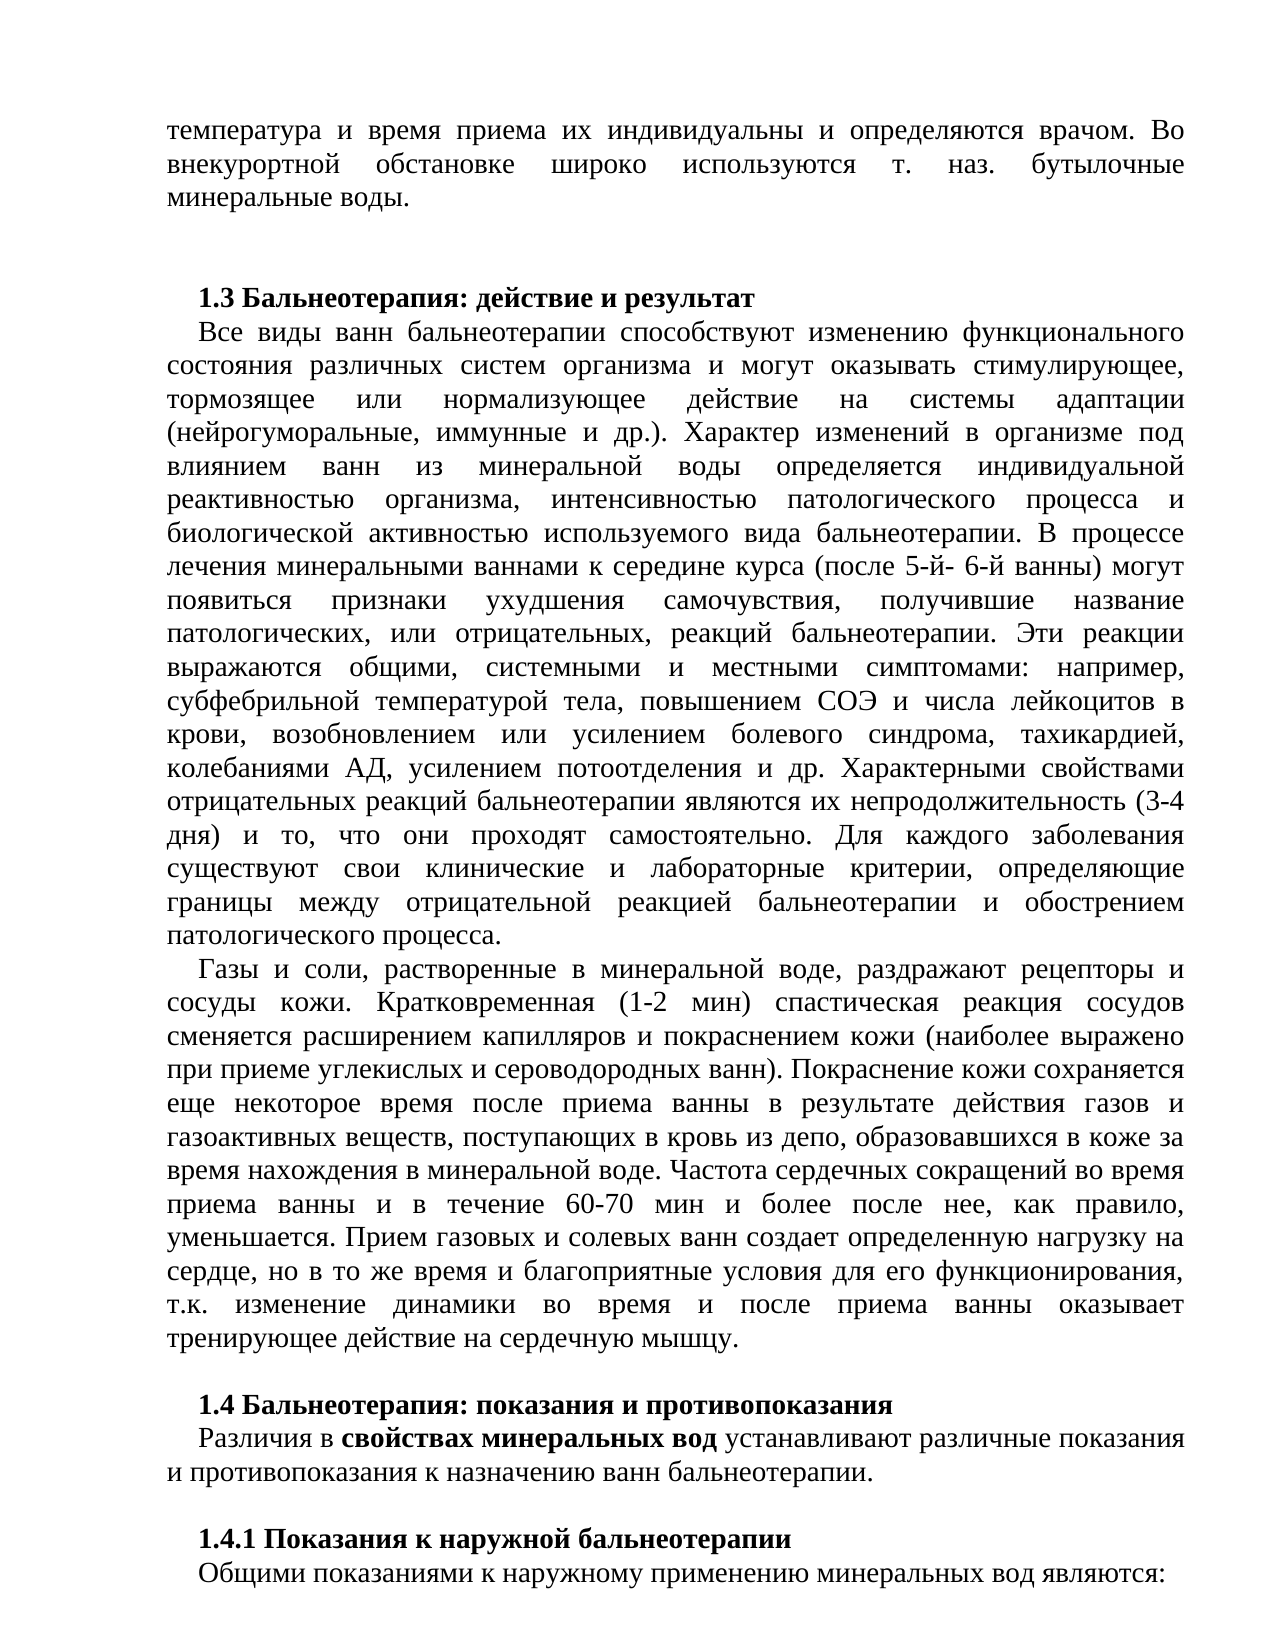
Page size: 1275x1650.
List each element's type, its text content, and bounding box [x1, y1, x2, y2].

text Все виды ванн бальнеотерапии способствуют изменению функционального состояния различных систем организма и могут оказывать стимулирующее, тормозящее или нормализующее действие на системы адаптации (нейрогуморальные, иммунные и др.). Характер изменений в организме под влиянием ванн из минеральной воды определяется индивидуальной реактивностью организма, интенсивностью патологического процесса и биологической активностью используемого вида бальнеотерапии. В процессе лечения минеральными ваннами к середине курса (после 5-й- 6-й ванны) могут появиться признаки ухудшения самочувствия, получившие название патологических, или отрицательных, реакций бальнеотерапии. Эти реакции выражаются общими, системными и местными симптомами: например, субфебрильной температурой тела, повышением СОЭ и числа лейкоцитов в крови, возобновлением или усилением болевого синдрома, тахикардией, колебаниями АД, усилением потоотделения и др. Характерными свойствами отрицательных реакций бальнеотерапии являются их непродолжительность (3-4 дня) и то, что они проходят самостоятельно. Для каждого заболевания существуют свои клинические и лабораторные критерии, определяющие границы между отрицательной реакцией бальнеотерапии и обострением патологического процесса. [167, 314, 1185, 951]
text Газы и соли, растворенные в минеральной воде, раздражают рецепторы и сосуды кожи. Кратковременная (1-2 мин) спастическая реакция сосудов сменяется расширением капилляров и покраснением кожи (наиболее выражено при приеме углекислых и сероводородных ванн). Покраснение кожи сохраняется еще некоторое время после приема ванны в результате действия газов и газоактивных веществ, поступающих в кровь из депо, образовавшихся в коже за время нахождения в минеральной воде. Частота сердечных сокращений во время приема ванны и в течение 60-70 мин и более после нее, как правило, уменьшается. Прием газовых и солевых ванн создает определенную нагрузку на сердце, но в то же время и благоприятные условия для его функционирования, т.к. изменение динамики во время и после приема ванны оказывает тренирующее действие на сердечную мышцу. [167, 951, 1185, 1353]
text 1.4.1 Показания к наружной бальнеотерапии [167, 1521, 1185, 1555]
text Различия в свойствах минеральных вод устанавливают различные показания и противопоказания к назначению ванн бальнеотерапии. [167, 1421, 1185, 1488]
text 1.3 Бальнеотерапия: действие и результат [167, 280, 1185, 314]
text Общими показаниями к наружному применению минеральных вод являются: [167, 1555, 1185, 1588]
text 1.4 Бальнеотерапия: показания и противопоказания [167, 1387, 1185, 1421]
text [167, 112, 1185, 213]
